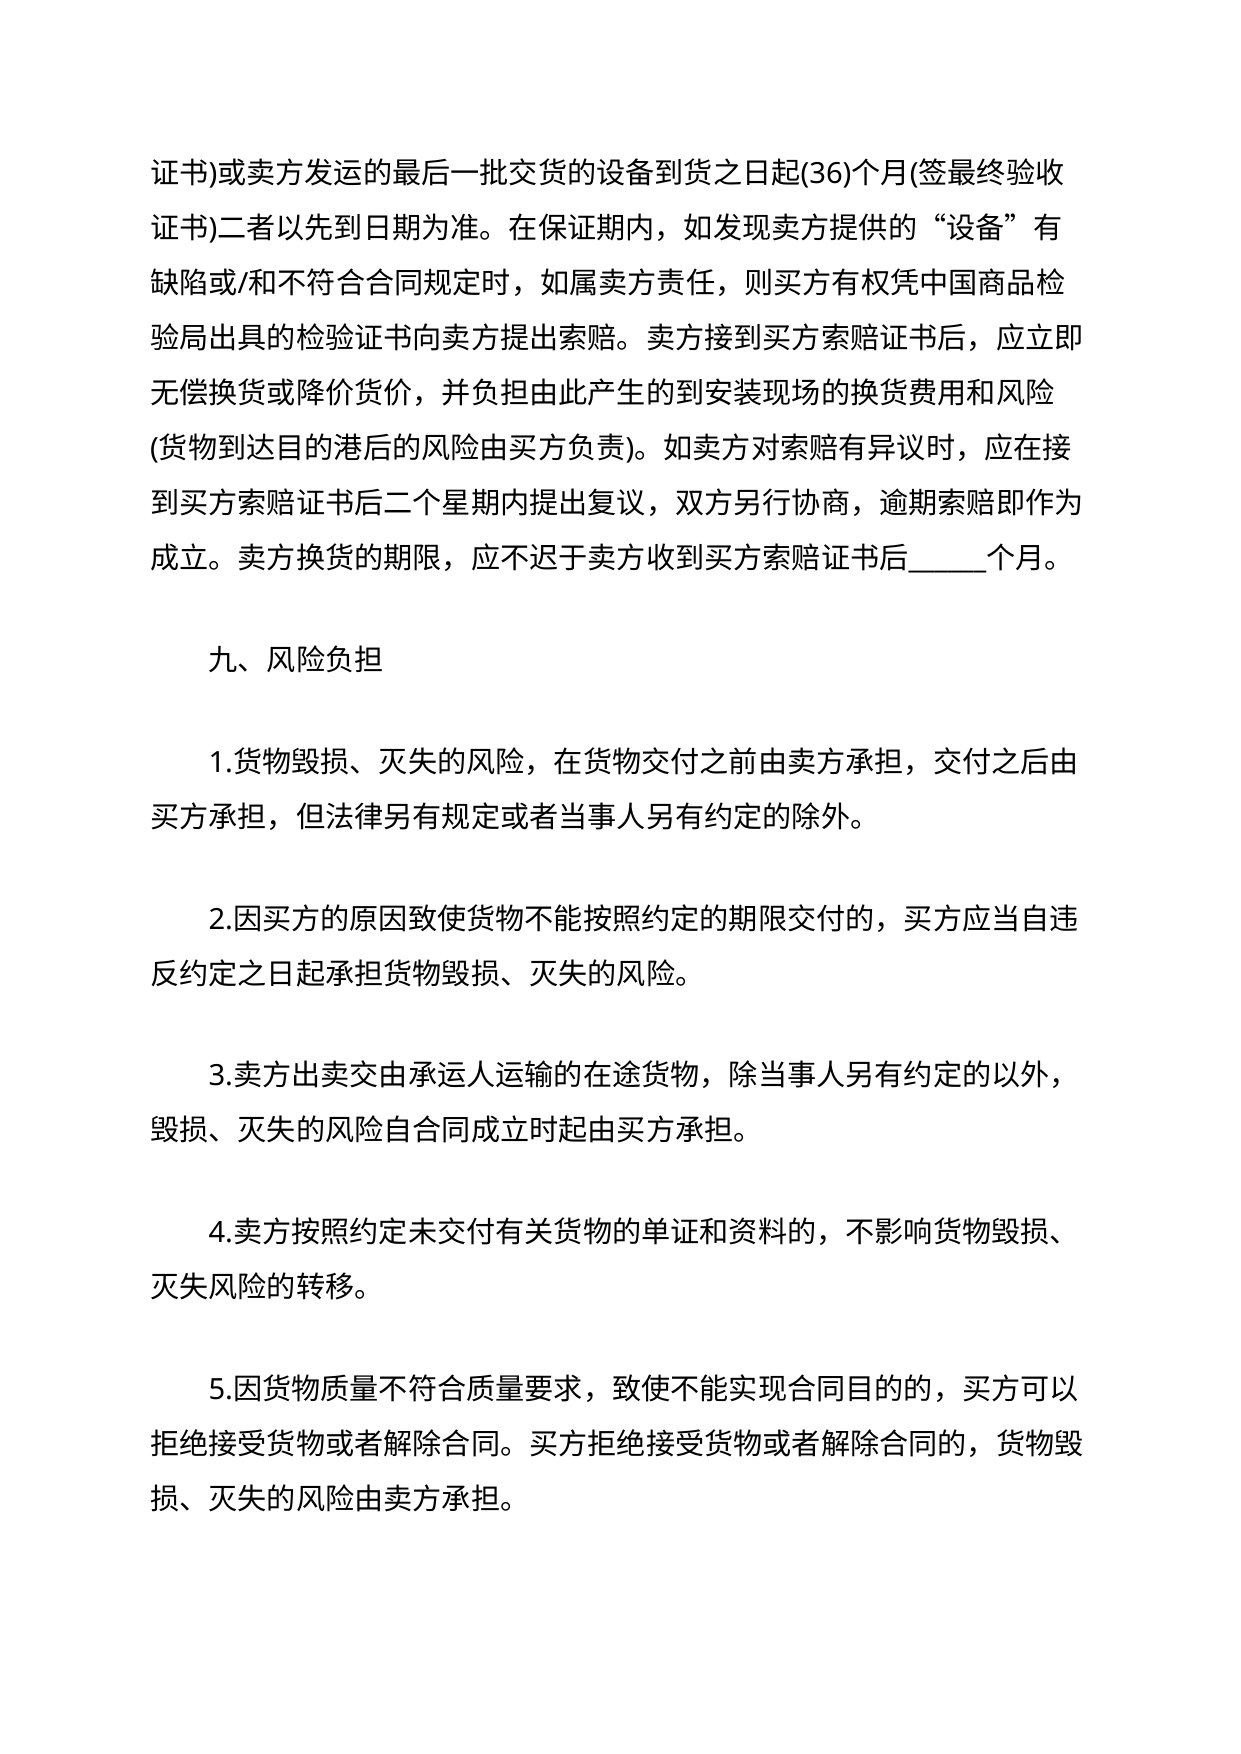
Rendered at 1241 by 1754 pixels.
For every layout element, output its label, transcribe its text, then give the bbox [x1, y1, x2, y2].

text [150, 150, 1090, 577]
text 3.卖方出卖交由承运人运输的在途货物，除当事人另有约定的以外，毁损、灭失的风险自合同成立时起由买方承担。 [150, 1052, 1090, 1149]
text 1.货物毁损、灭失的风险，在货物交付之前由卖方承担，交付之后由买方承担，但法律另有规定或者当事人另有约定的除外。 [150, 738, 1090, 836]
text 2.因买方的原因致使货物不能按照约定的期限交付的，买方应当自违反约定之日起承担货物毁损、灭失的风险。 [150, 895, 1090, 992]
text 九、风险负担 [150, 637, 1090, 679]
text 4.卖方按照约定未交付有关货物的单证和资料的，不影响货物毁损、灭失风险的转移。 [150, 1209, 1090, 1306]
text 5.因货物质量不符合质量要求，致使不能实现合同目的的，买方可以拒绝接受货物或者解除合同。买方拒绝接受货物或者解除合同的，货物毁损、灭失的风险由卖方承担。 [150, 1366, 1090, 1518]
